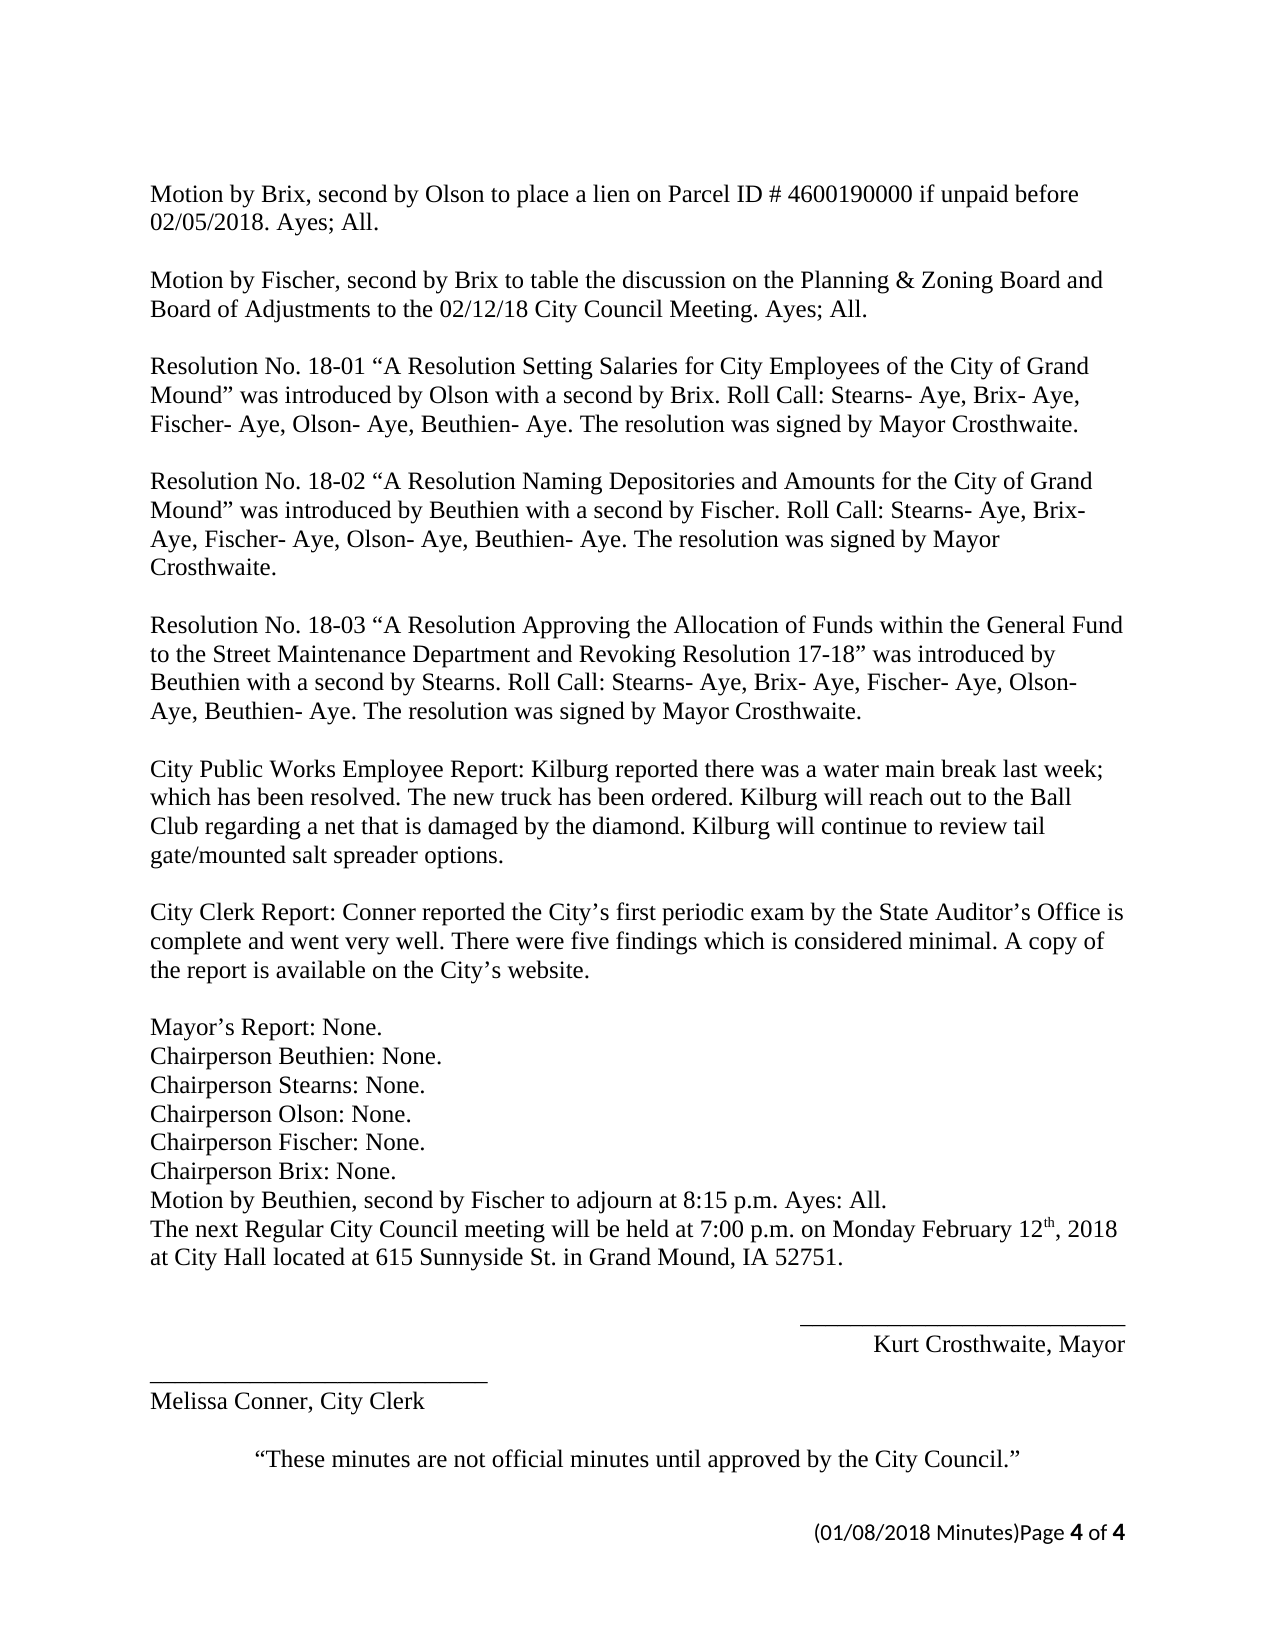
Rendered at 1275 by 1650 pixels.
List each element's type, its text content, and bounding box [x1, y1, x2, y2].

text Motion by Brix, second by Olson to place a lien on Parcel ID # 4600190000 if unpaid before 02/05/2018. Ayes; All. [150, 179, 1125, 236]
text City Clerk Report: Conner reported the City’s first periodic exam by the State Auditor’s Office is complete and went very well. There were five findings which is considered minimal. A copy of the report is available on the City’s website. [150, 897, 1125, 984]
text Chairperson Stearns: None. [150, 1070, 1125, 1099]
text Resolution No. 18-02 “A Resolution Naming Depositories and Amounts for the City of Grand Mound” was introduced by Beuthien with a second by Fischer. Roll Call: Stearns- Aye, Brix- Aye, Fischer- Aye, Olson- Aye, Beuthien- Aye. The resolution was signed by Mayor Crosthwaite. [150, 466, 1125, 581]
text Motion by Beuthien, second by Fischer to adjourn at 8:15 p.m. Ayes: All. [150, 1185, 1125, 1214]
text Chairperson Olson: None. [150, 1099, 1125, 1127]
text Melissa Conner, City Clerk [150, 1386, 1125, 1415]
text Kurt Crosthwaite, Mayor [150, 1329, 1125, 1357]
text Resolution No. 18-01 “A Resolution Setting Salaries for City Employees of the City of Grand Mound” was introduced by Olson with a second by Brix. Roll Call: Stearns- Aye, Brix- Aye, Fischer- Aye, Olson- Aye, Beuthien- Aye. The resolution was signed by Mayor Crosthwaite. [150, 351, 1125, 437]
text Mayor’s Report: None. [150, 1012, 1125, 1041]
text Motion by Fischer, second by Brix to table the discussion on the Planning & Zoning Board and Board of Adjustments to the 02/12/18 City Council Meeting. Ayes; All. [150, 265, 1125, 322]
text __________________________ [150, 1300, 1125, 1329]
text Resolution No. 18-03 “A Resolution Approving the Allocation of Funds within the General Fund to the Street Maintenance Department and Revoking Resolution 17-18” was introduced by Beuthien with a second by Stearns. Roll Call: Stearns- Aye, Brix- Aye, Fischer- Aye, Olson- Aye, Beuthien- Aye. The resolution was signed by Mayor Crosthwaite. [150, 610, 1125, 725]
text Chairperson Beuthien: None. [150, 1041, 1125, 1070]
text The next Regular City Council meeting will be held at 7:00 p.m. on Monday February 12th, 2018 at City Hall located at 615 Sunnyside St. in Grand Mound, IA 52751. [150, 1214, 1125, 1271]
text ___________________________ [150, 1357, 1125, 1386]
text Chairperson Brix: None. [150, 1156, 1125, 1185]
text “These minutes are not official minutes until approved by the City Council.” [150, 1415, 1125, 1472]
text Chairperson Fischer: None. [150, 1127, 1125, 1156]
text City Public Works Employee Report: Kilburg reported there was a water main break last week; which has been resolved. The new truck has been ordered. Kilburg will reach out to the Ball Club regarding a net that is damaged by the diamond. Kilburg will continue to review tail gate/mounted salt spreader options. [150, 754, 1125, 869]
